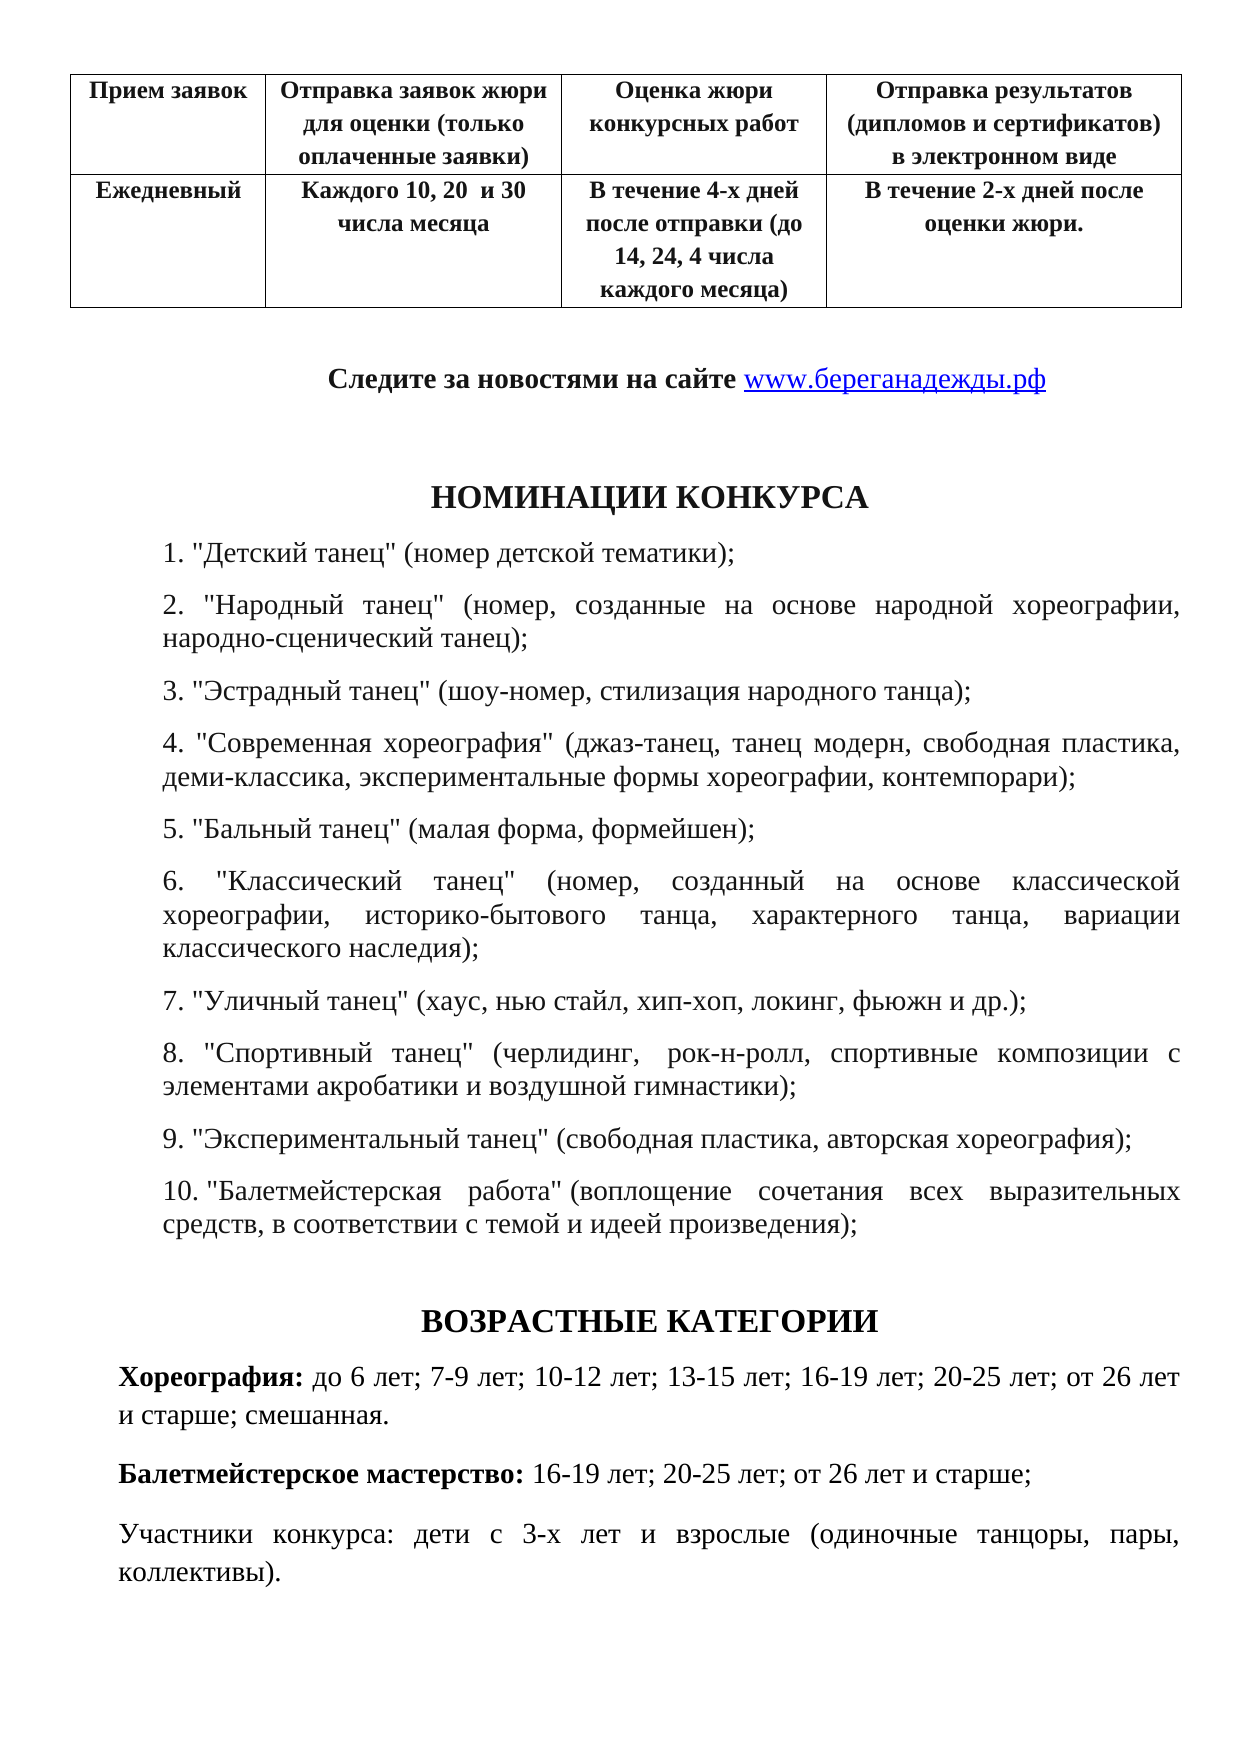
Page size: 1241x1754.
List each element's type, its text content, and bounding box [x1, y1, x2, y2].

text ВОЗРАСТНЫЕ КАТЕГОРИИ [118, 1302, 1181, 1340]
table_cell Ежедневный [71, 175, 265, 307]
text 7. "Уличный танец" (хаус, нью стайл, хип-хоп, локинг, фьюжн и др.); [162, 983, 1181, 1016]
table_cell В течение 4-х дней после отправки (до 14, 24, 4 числа каждого месяца) [562, 175, 826, 307]
text Балетмейстерское мастерство: 16-19 лет; 20-25 лет; от 26 лет и старше; [118, 1457, 1181, 1490]
text 3. "Эстрадный танец" (шоу-номер, стилизация народного танца); [162, 673, 1181, 706]
text 1. "Детский танец" (номер детской тематики); [162, 535, 1181, 568]
text 2. "Народный танец" (номер, созданные на основе народной хореографии, народно-сценический танец); [162, 587, 1181, 654]
table_header Отправка заявок жюри для оценки (только оплаченные заявки) [266, 75, 561, 174]
list Следите за новостями на сайте www.береганадежды.рф [192, 361, 1181, 395]
text 6. "Классический танец" (номер, созданный на основе классической хореографии, историко-бытового танца, характерного танца, вариации классического наследия); [162, 863, 1181, 964]
text 10. "Балетмейстерская работа" (воплощение сочетания всех выразительных средств, в соответствии с темой и идеей произведения); [162, 1173, 1181, 1240]
table_header Оценка жюри конкурсных работ [562, 75, 826, 174]
table_header Отправка результатов (дипломов и сертификатов) в электронном виде [827, 75, 1181, 174]
table_cell В течение 2-х дней после оценки жюри. [827, 175, 1181, 307]
text Участники конкурса: дети с 3-х лет и взрослые (одиночные танцоры, пары, коллективы). [118, 1516, 1181, 1588]
table_cell Каждого 10, 20 и 30 числа месяца [266, 175, 561, 307]
table_header Прием заявок [71, 75, 265, 174]
text 9. "Экспериментальный танец" (свободная пластика, авторская хореография); [162, 1121, 1181, 1154]
text 8. "Спортивный танец" (черлидинг, рок-н-ролл, спортивные композиции с элементами акробатики и воздушной гимнастики); [162, 1035, 1181, 1102]
text НОМИНАЦИИ КОНКУРСА [118, 478, 1181, 516]
text 5. "Бальный танец" (малая форма, формейшен); [162, 811, 1181, 844]
text 4. "Современная хореография" (джаз-танец, танец модерн, свободная пластика, деми-классика, экспериментальные формы хореографии, контемпорари); [162, 725, 1181, 792]
text Хореография: до 6 лет; 7-9 лет; 10-12 лет; 13-15 лет; 16-19 лет; 20-25 лет; от 26 лет и старше; смешанная. [118, 1359, 1181, 1431]
